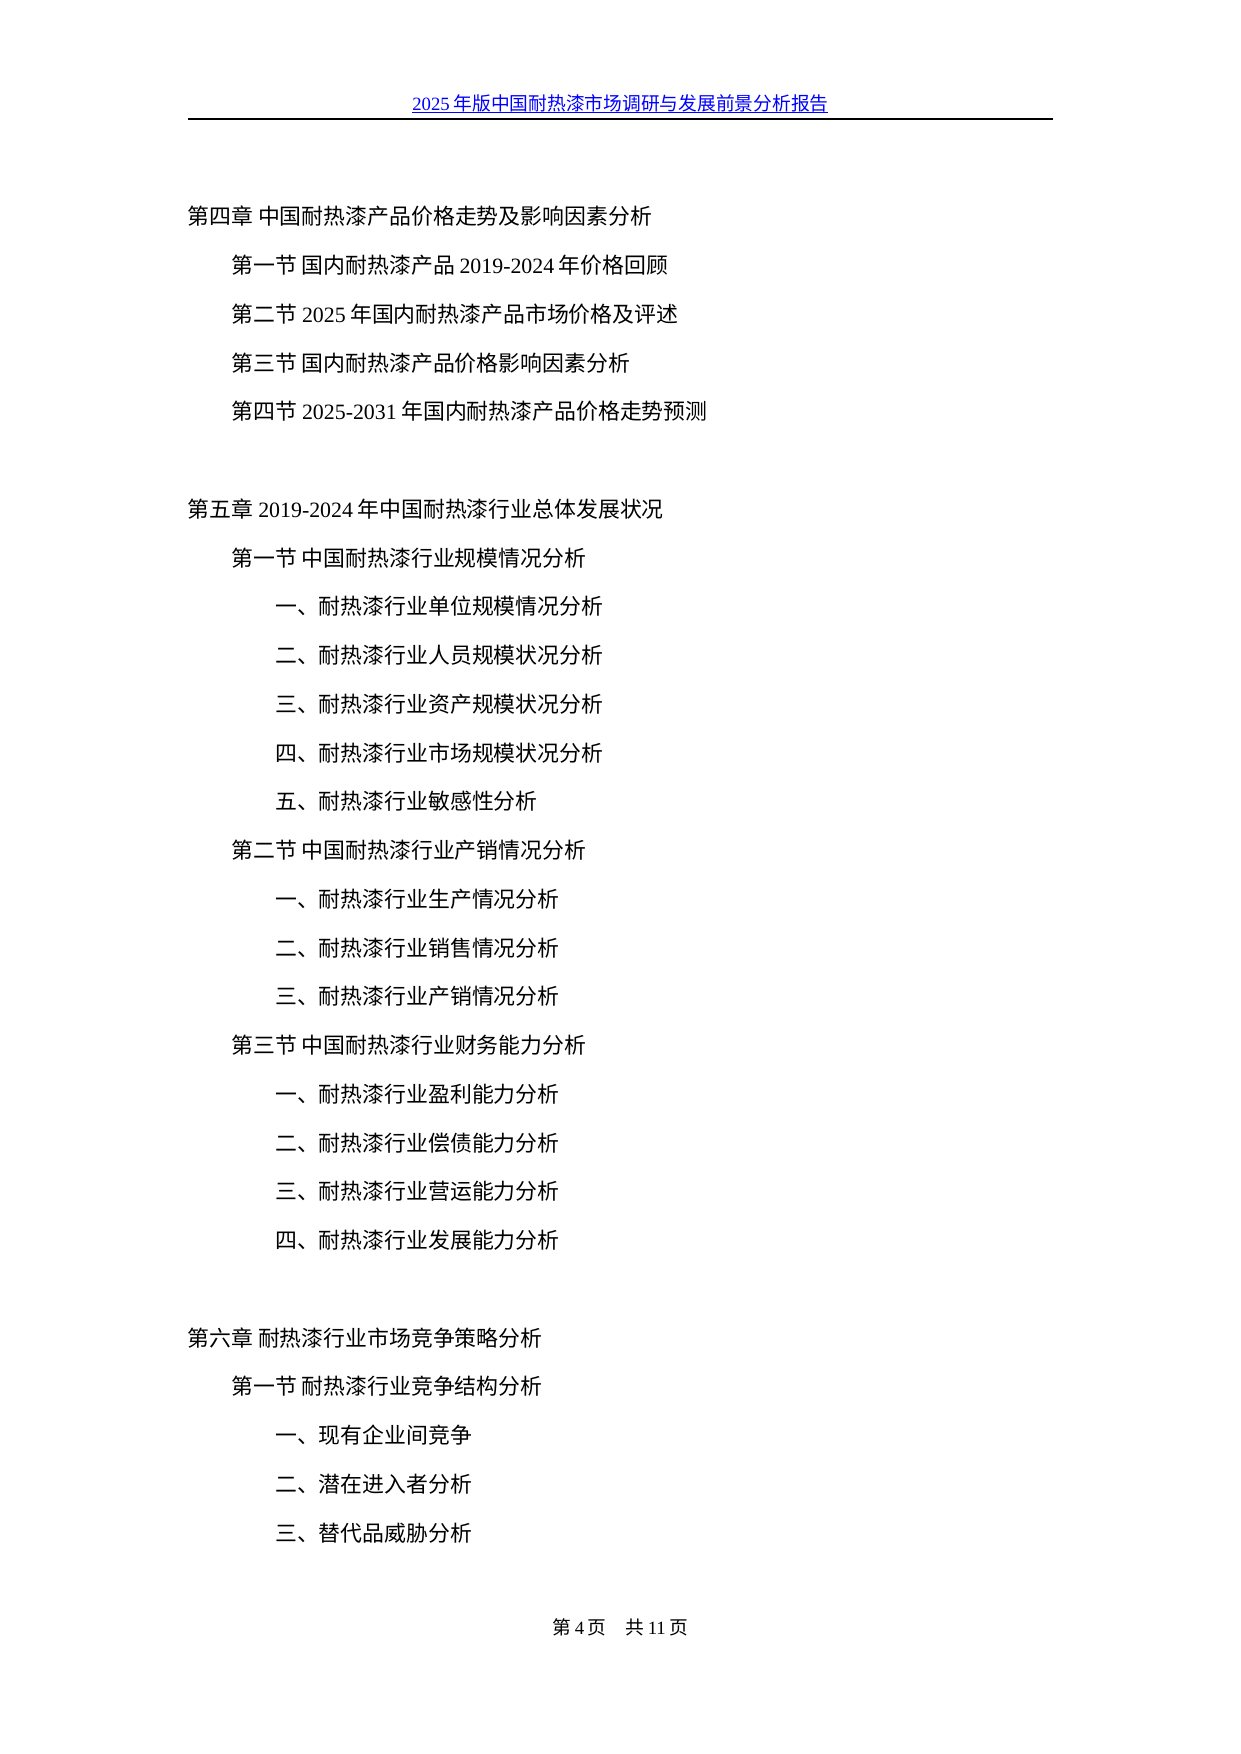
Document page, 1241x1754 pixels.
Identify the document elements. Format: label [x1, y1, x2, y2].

text [187, 150, 1053, 1548]
